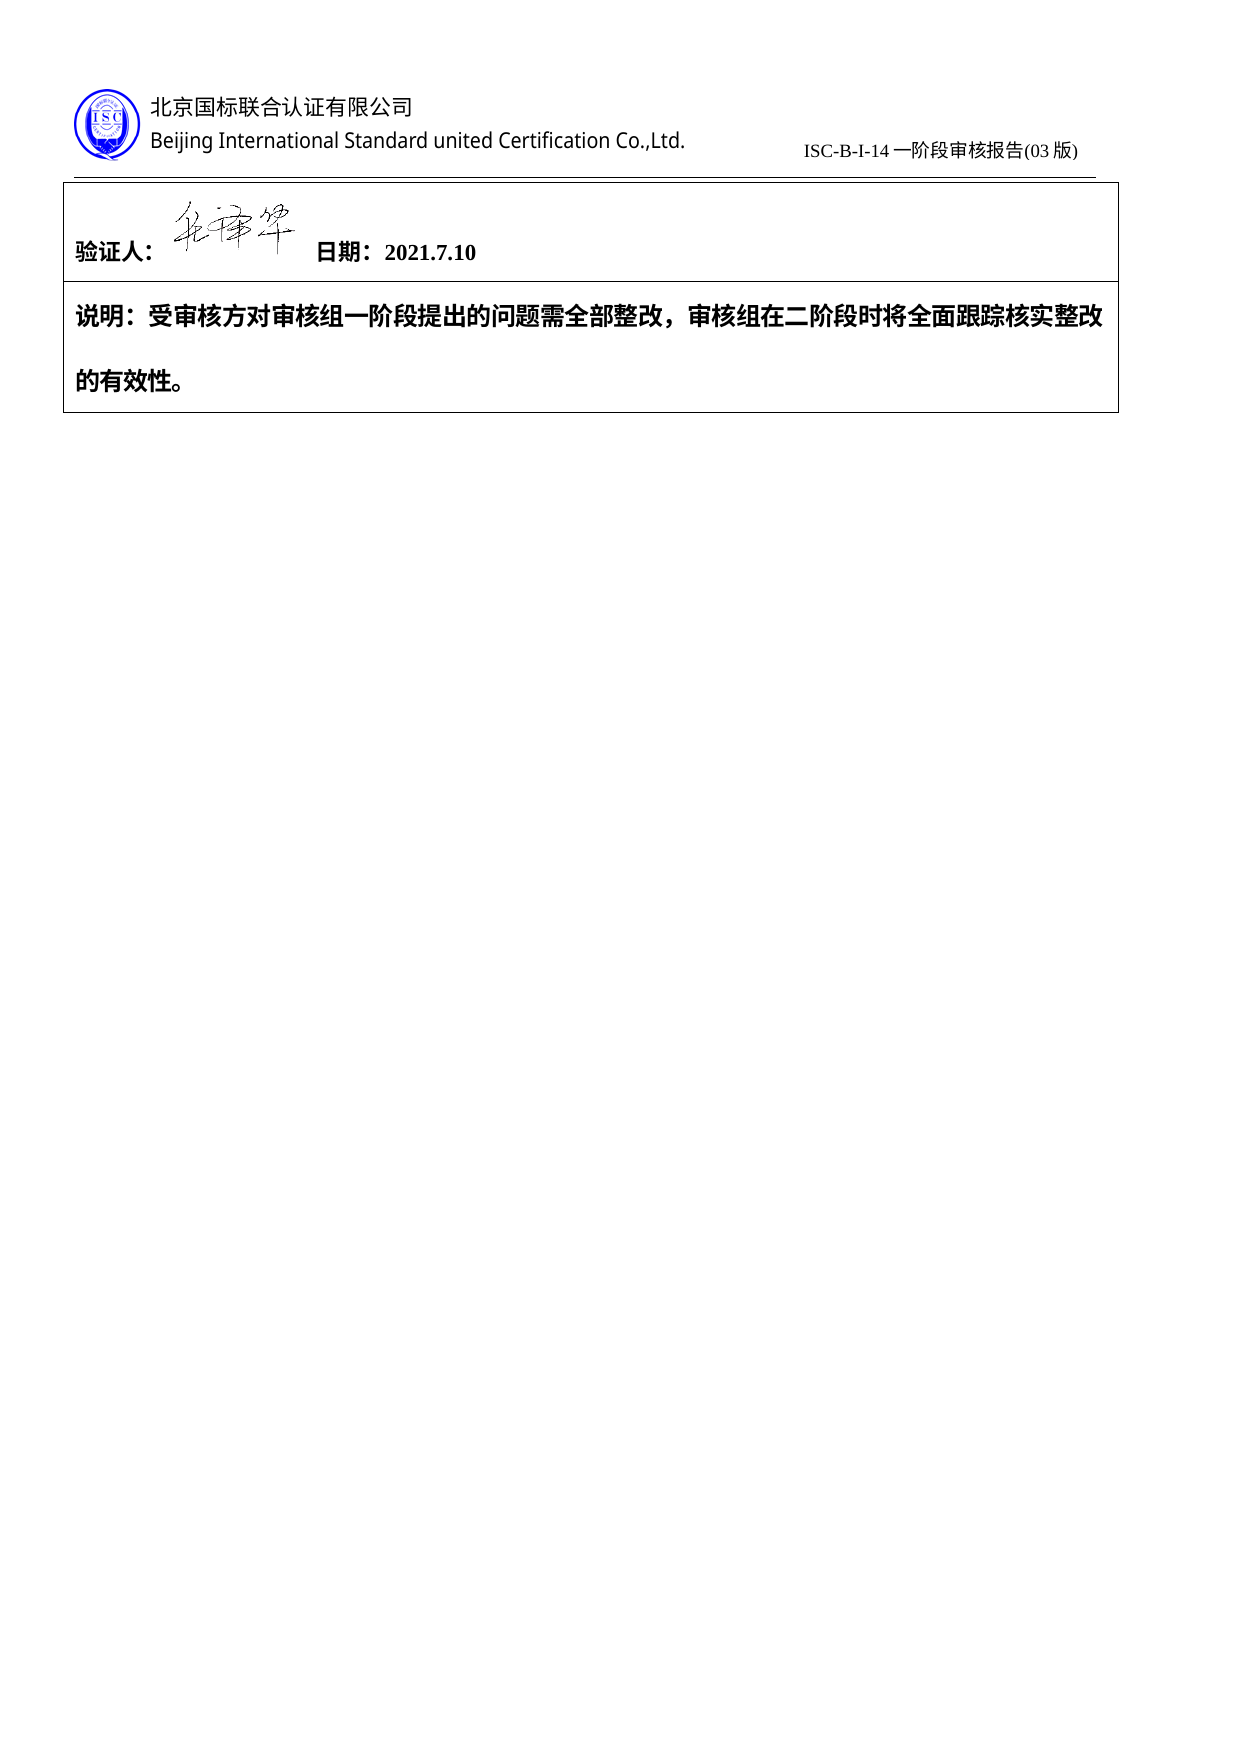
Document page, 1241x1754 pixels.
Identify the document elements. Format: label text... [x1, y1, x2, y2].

picture [166, 197, 300, 260]
table_cell 说明：受审核方对审核组一阶段提出的问题需全部整改，审核组在二阶段时将全面跟踪核实整改的有效性。 [64, 282, 1118, 412]
picture [74, 89, 143, 161]
table_cell 对一阶段现场审核问题整改结果的验证结论及推荐意见： □所有问题全部整改，并符合要求□未按期完成整改□整改后不符合要求，需重新整改. ■未完成的将在二阶段形成不符合报告。 推荐意见：■可进行二阶段审核□需再次安排一阶段审核□不进入二阶段审核 验证人： 日期：2021.7.10 [64, 183, 1118, 281]
